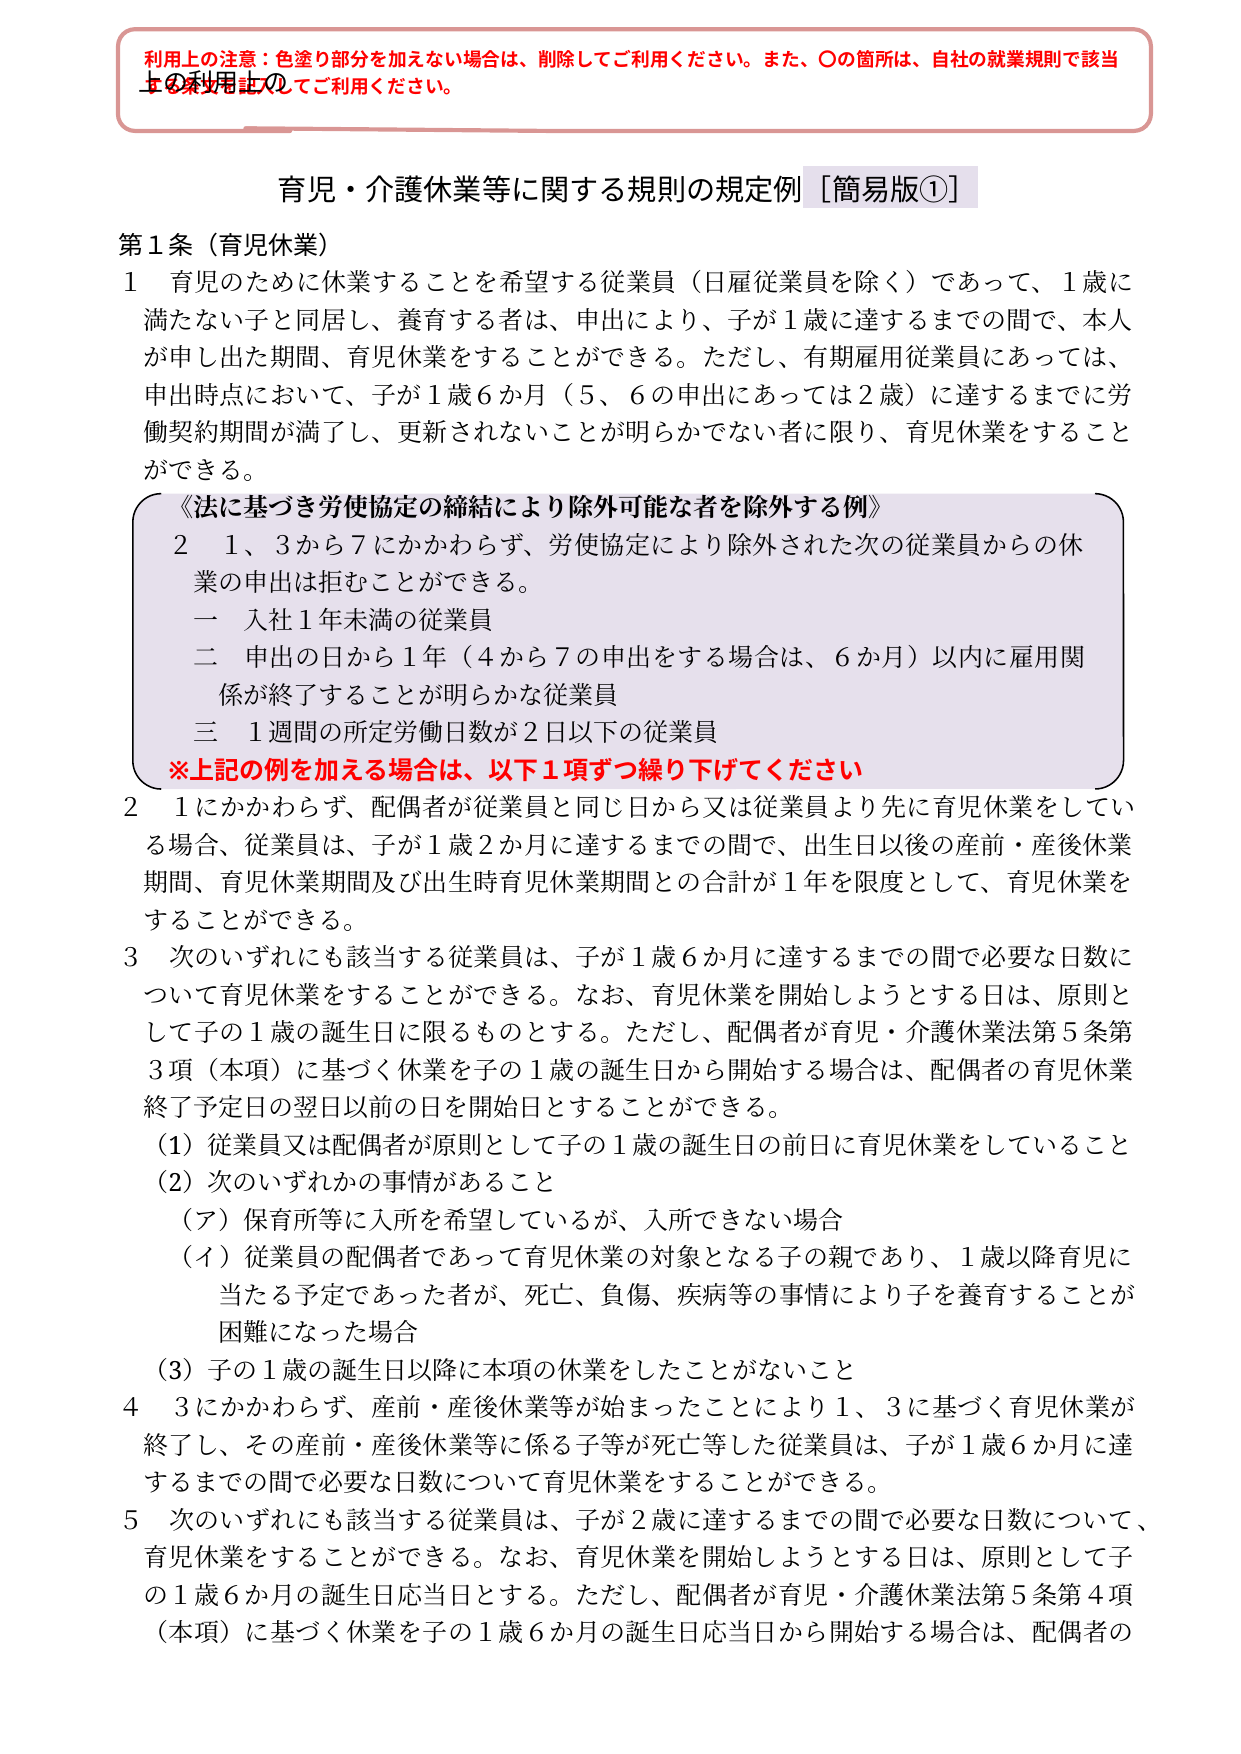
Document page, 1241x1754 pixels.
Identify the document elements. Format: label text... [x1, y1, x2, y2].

text 二 申出の日から１年（４から７の申出をする場合は、６か月）以内に雇用関係が終了することが明らかな従業員 [193, 637, 1087, 712]
text ※上記の例を加える場合は、以下１項ずつ繰り下げてください [168, 750, 1087, 787]
text （2）次のいずれかの事情があること [143, 1162, 1137, 1200]
text 一 入社１年未満の従業員 [193, 600, 1087, 637]
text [118, 1500, 1137, 1650]
text （1）従業員又は配偶者が原則として子の１歳の誕生日の前日に育児休業をしていること [143, 1125, 1137, 1162]
text （イ）従業員の配偶者であって育児休業の対象となる子の親であり、１歳以降育児に当たる予定であった者が、死亡、負傷、疾病等の事情により子を養育することが困難になった場合 [168, 1237, 1137, 1350]
text １ 育児のために休業することを希望する従業員（日雇従業員を除く）であって、１歳に満たない子と同居し、養育する者は、申出により、子が１歳に達するまでの間で、本人が申し出た期間、育児休業をすることができる。ただし、有期雇用従業員にあっては、申出時点において、子が１歳６か月（５、６の申出にあっては２歳）に達するまでに労働契約期間が満了し、更新されないことが明らかでない者に限り、育児休業をすることができる。 [118, 262, 1137, 487]
text ２ １にかかわらず、配偶者が従業員と同じ日から又は従業員より先に育児休業をしている場合、従業員は、子が１歳２か月に達するまでの間で、出生日以後の産前・産後休業期間、育児休業期間及び出生時育児休業期間との合計が１年を限度として、育児休業をすることができる。 [118, 787, 1137, 937]
text 育児・介護休業等に関する規則の規定例［簡易版①］ [118, 150, 1137, 225]
text （ア）保育所等に入所を希望しているが、入所できない場合 [168, 1200, 1137, 1237]
text （3）子の１歳の誕生日以降に本項の休業をしたことがないこと [143, 1350, 1137, 1387]
text 三 １週間の所定労働日数が２日以下の従業員 [193, 712, 1087, 750]
text ２ １、３から７にかかわらず、労使協定により除外された次の従業員からの休業の申出は拒むことができる。 [168, 525, 1087, 600]
text ３ 次のいずれにも該当する従業員は、子が１歳６か月に達するまでの間で必要な日数について育児休業をすることができる。なお、育児休業を開始しようとする日は、原則として子の１歳の誕生日に限るものとする。ただし、配偶者が育児・介護休業法第５条第３項（本項）に基づく休業を子の１歳の誕生日から開始する場合は、配偶者の育児休業終了予定日の翌日以前の日を開始日とすることができる。 [118, 937, 1137, 1125]
text 《法に基づき労使協定の締結により除外可能な者を除外する例》 [168, 487, 1087, 525]
text 第１条（育児休業） [118, 225, 1137, 262]
text ４ ３にかかわらず、産前・産後休業等が始まったことにより１、３に基づく育児休業が終了し、その産前・産後休業等に係る子等が死亡等した従業員は、子が１歳６か月に達するまでの間で必要な日数について育児休業をすることができる。 [118, 1387, 1137, 1500]
